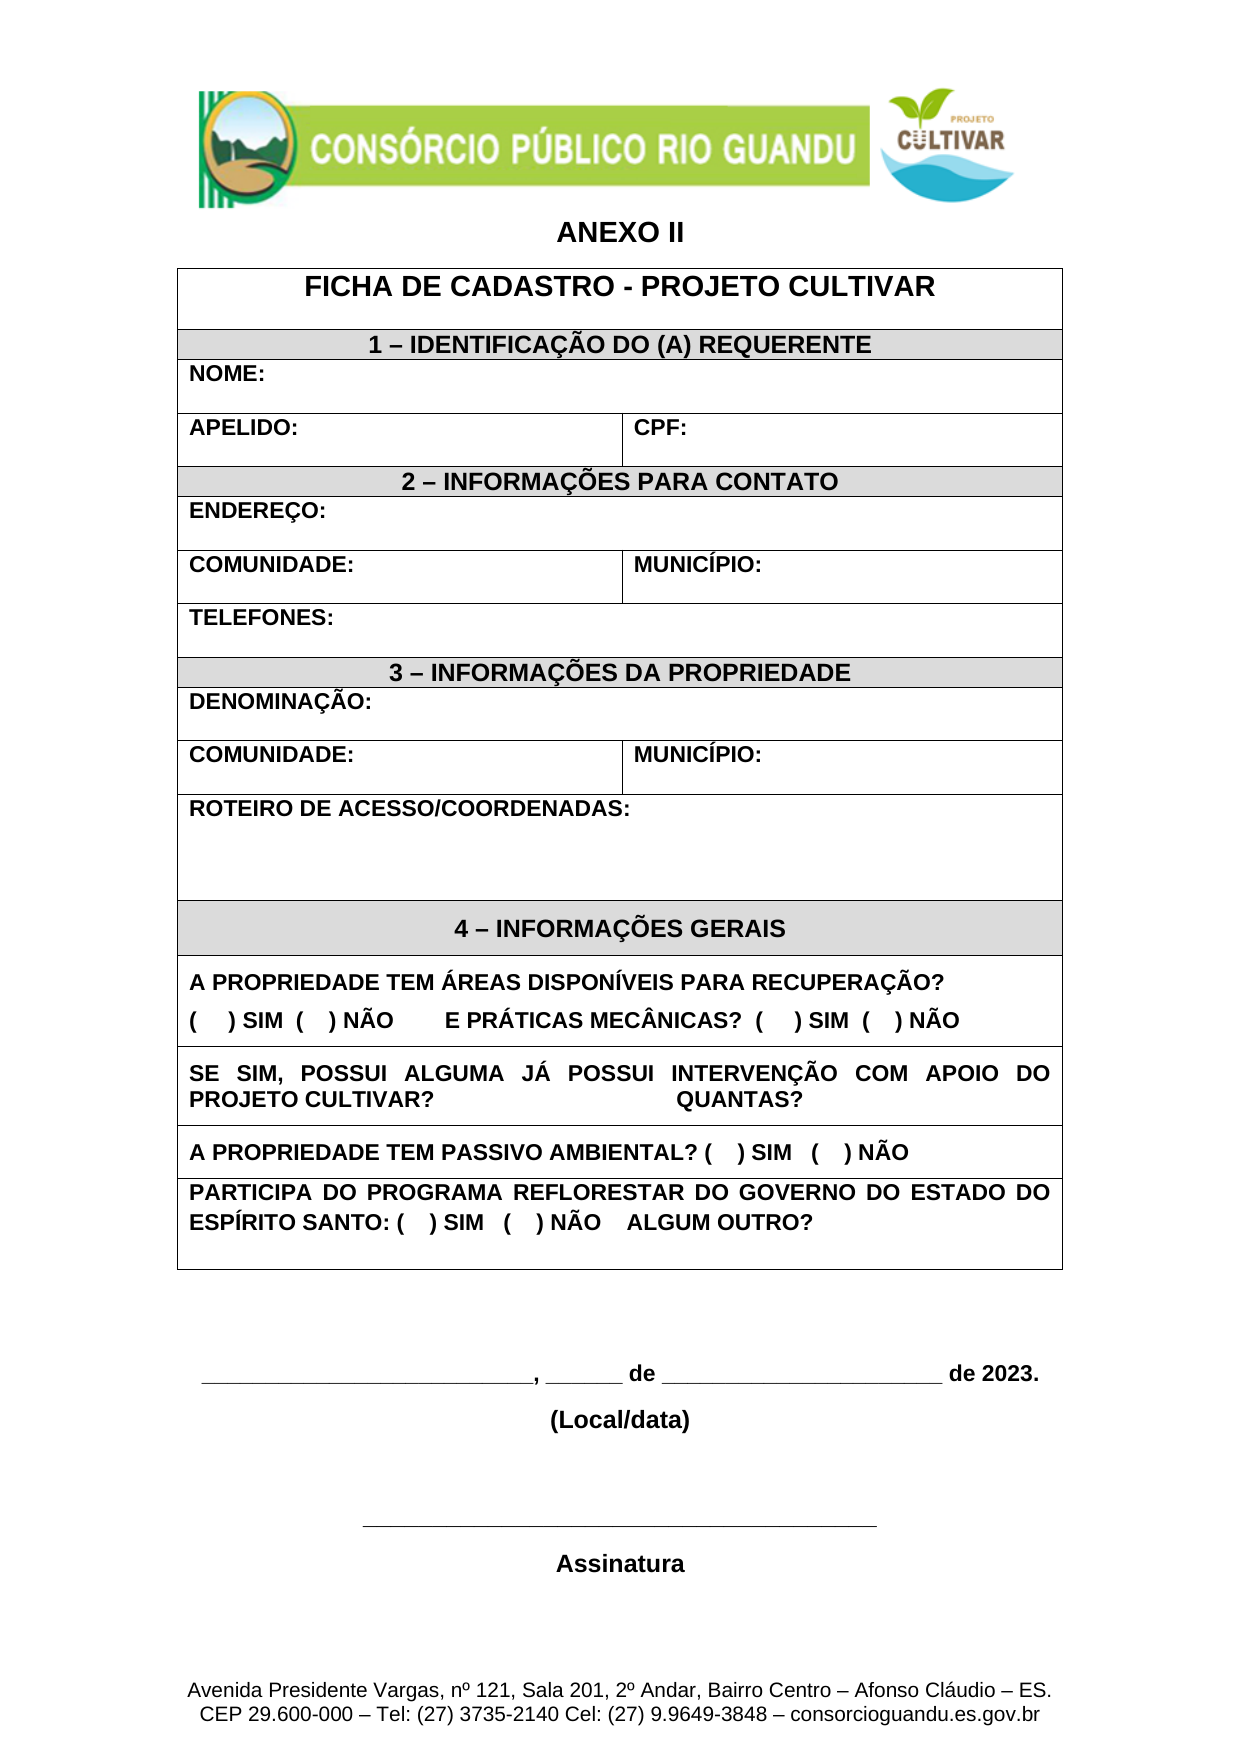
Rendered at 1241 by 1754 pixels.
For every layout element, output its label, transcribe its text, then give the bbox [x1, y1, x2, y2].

table_cell ENDEREÇO: [178, 497, 1062, 549]
table_header FICHA DE CADASTRO - PROJETO CULTIVAR [178, 269, 1062, 329]
table_cell A PROPRIEDADE TEM ÁREAS DISPONÍVEIS PARA RECUPERAÇÃO? ( ) SIM ( ) NÃO E PRÁTICAS MECÂNICAS? ( ) SIM ( ) NÃO [178, 956, 1062, 1046]
table_cell SE SIM, POSSUI ALGUMA JÁ POSSUI INTERVENÇÃO COM APOIO DO PROJETO CULTIVAR? QUANTAS? [178, 1047, 1062, 1125]
table_cell 1 – IDENTIFICAÇÃO DO (A) REQUERENTE [178, 330, 1062, 359]
text ANEXO II [177, 215, 1063, 249]
table_cell 3 – INFORMAÇÕES DA PROPRIEDADE [178, 658, 1062, 687]
table_cell NOME: [178, 360, 1062, 412]
text _____________________________________ [177, 1501, 1063, 1529]
table_cell TELEFONES: [178, 604, 1062, 657]
text Assinatura [177, 1548, 1063, 1577]
picture [177, 73, 1023, 216]
table_cell 2 – INFORMAÇÕES PARA CONTATO [178, 467, 1062, 496]
table_cell A PROPRIEDADE TEM PASSIVO AMBIENTAL? ( ) SIM ( ) NÃO [178, 1126, 1062, 1177]
table_cell APELIDO: [178, 414, 622, 466]
table_cell ROTEIRO DE ACESSO/COORDENADAS: [178, 795, 1062, 900]
table_cell COMUNIDADE: [178, 741, 622, 794]
text __________________________, ______ de ______________________ de 2023. [177, 1360, 1063, 1387]
table_cell CPF: [623, 414, 1062, 466]
table_cell MUNICÍPIO: [623, 741, 1062, 794]
table_cell MUNICÍPIO: [623, 551, 1062, 603]
table_cell PARTICIPA DO PROGRAMA REFLORESTAR DO GOVERNO DO ESTADO DO ESPÍRITO SANTO: ( ) SIM ( ) NÃO ALGUM OUTRO? [178, 1179, 1062, 1269]
text (Local/data) [177, 1405, 1063, 1434]
table_cell COMUNIDADE: [178, 551, 622, 603]
table_cell DENOMINAÇÃO: [178, 688, 1062, 740]
table_cell 4 – INFORMAÇÕES GERAIS [178, 901, 1062, 955]
